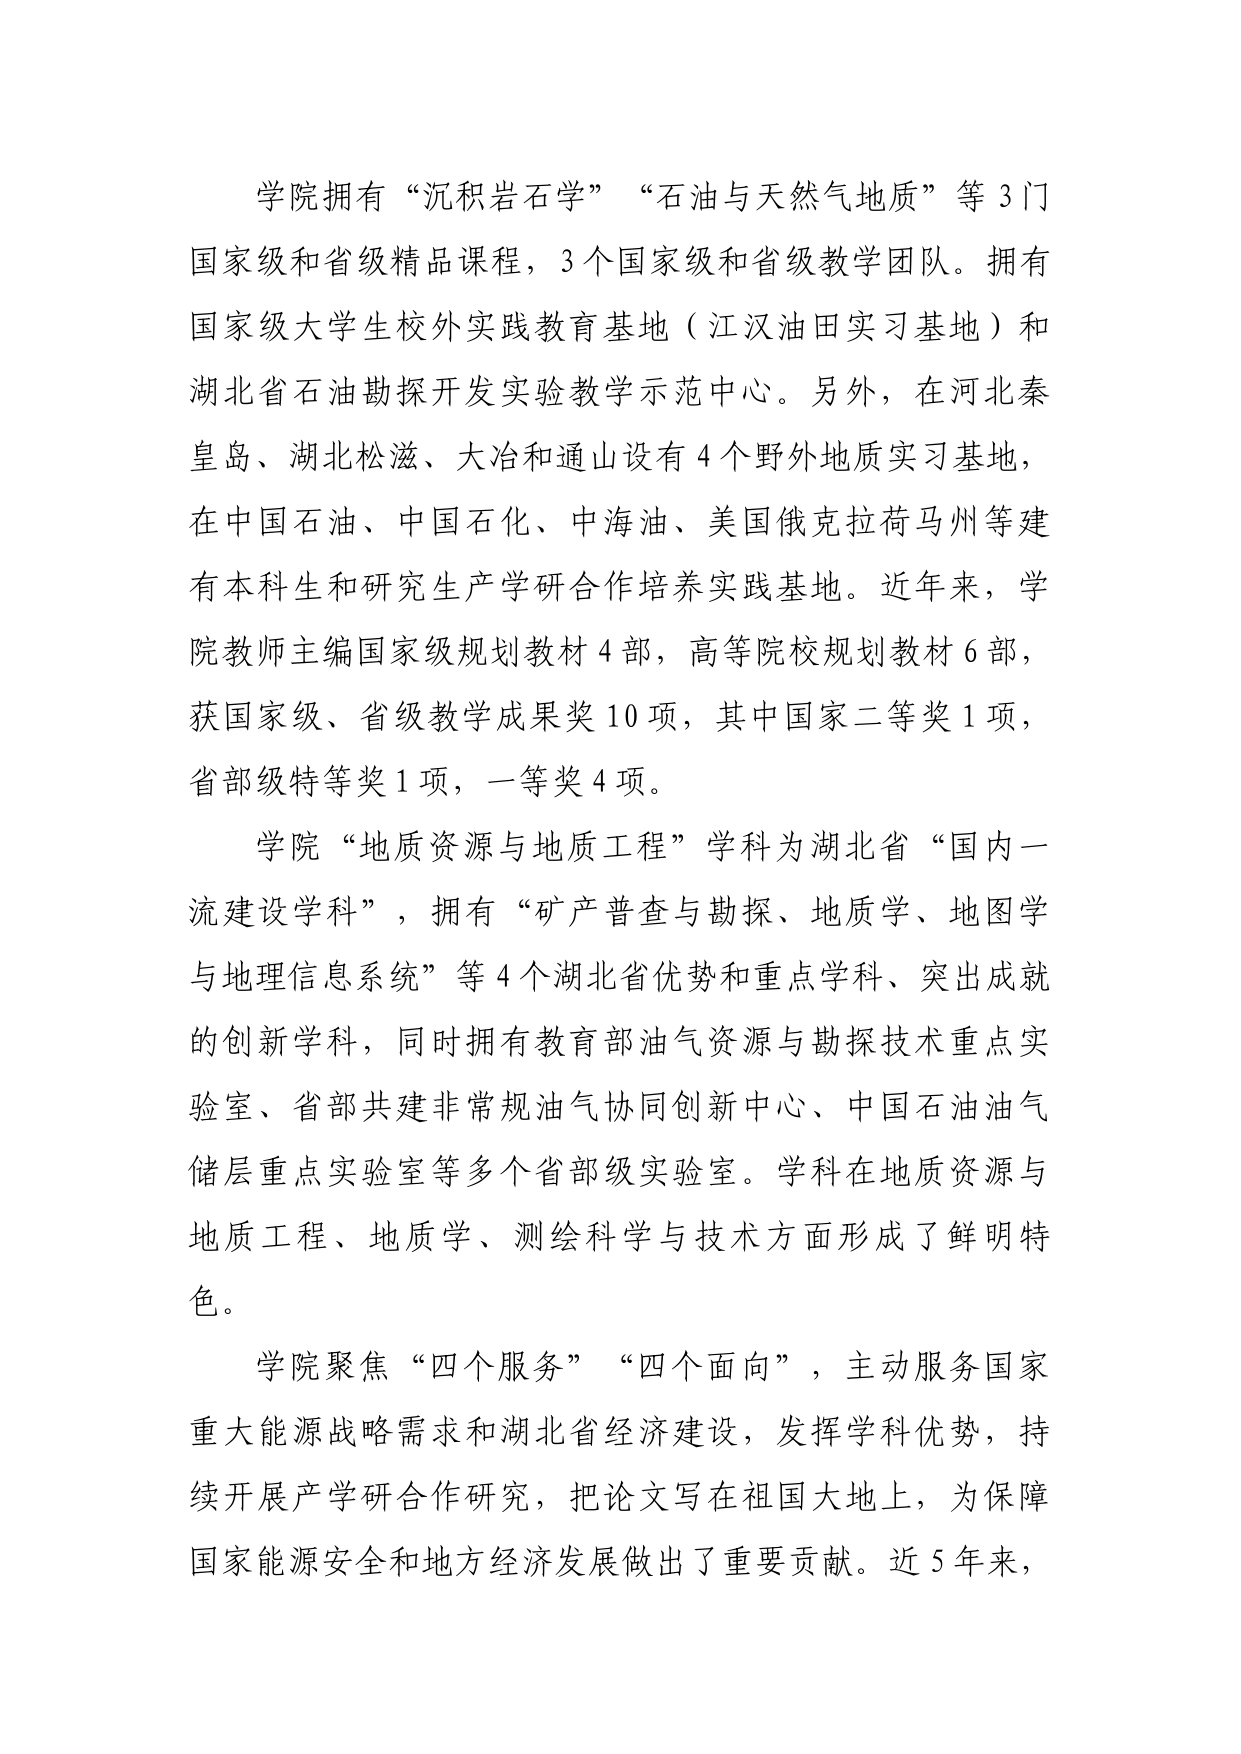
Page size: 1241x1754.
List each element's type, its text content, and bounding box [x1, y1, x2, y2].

text 学院拥有“沉积岩石学”“石油与天然气地质”等3门国家级和省级精品课程，3个国家级和省级教学团队。拥有国家级大学生校外实践教育基地（江汉油田实习基地）和湖北省石油勘探开发实验教学示范中心。另外，在河北秦皇岛、湖北松滋、大冶和通山设有4个野外地质实习基地，在中国石油、中国石化、中海油、美国俄克拉荷马州等建有本科生和研究生产学研合作培养实践基地。近年来，学院教师主编国家级规划教材4部，高等院校规划教材6部，获国家级、省级教学成果奖10项，其中国家二等奖1项，省部级特等奖1项，一等奖4项。 [187, 162, 1053, 812]
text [187, 1332, 1053, 1592]
text 学院“地质资源与地质工程”学科为湖北省“国内一流建设学科”，拥有“矿产普查与勘探、地质学、地图学与地理信息系统”等4个湖北省优势和重点学科、突出成就的创新学科，同时拥有教育部油气资源与勘探技术重点实验室、省部共建非常规油气协同创新中心、中国石油油气储层重点实验室等多个省部级实验室。学科在地质资源与地质工程、地质学、测绘科学与技术方面形成了鲜明特色。 [187, 812, 1053, 1332]
